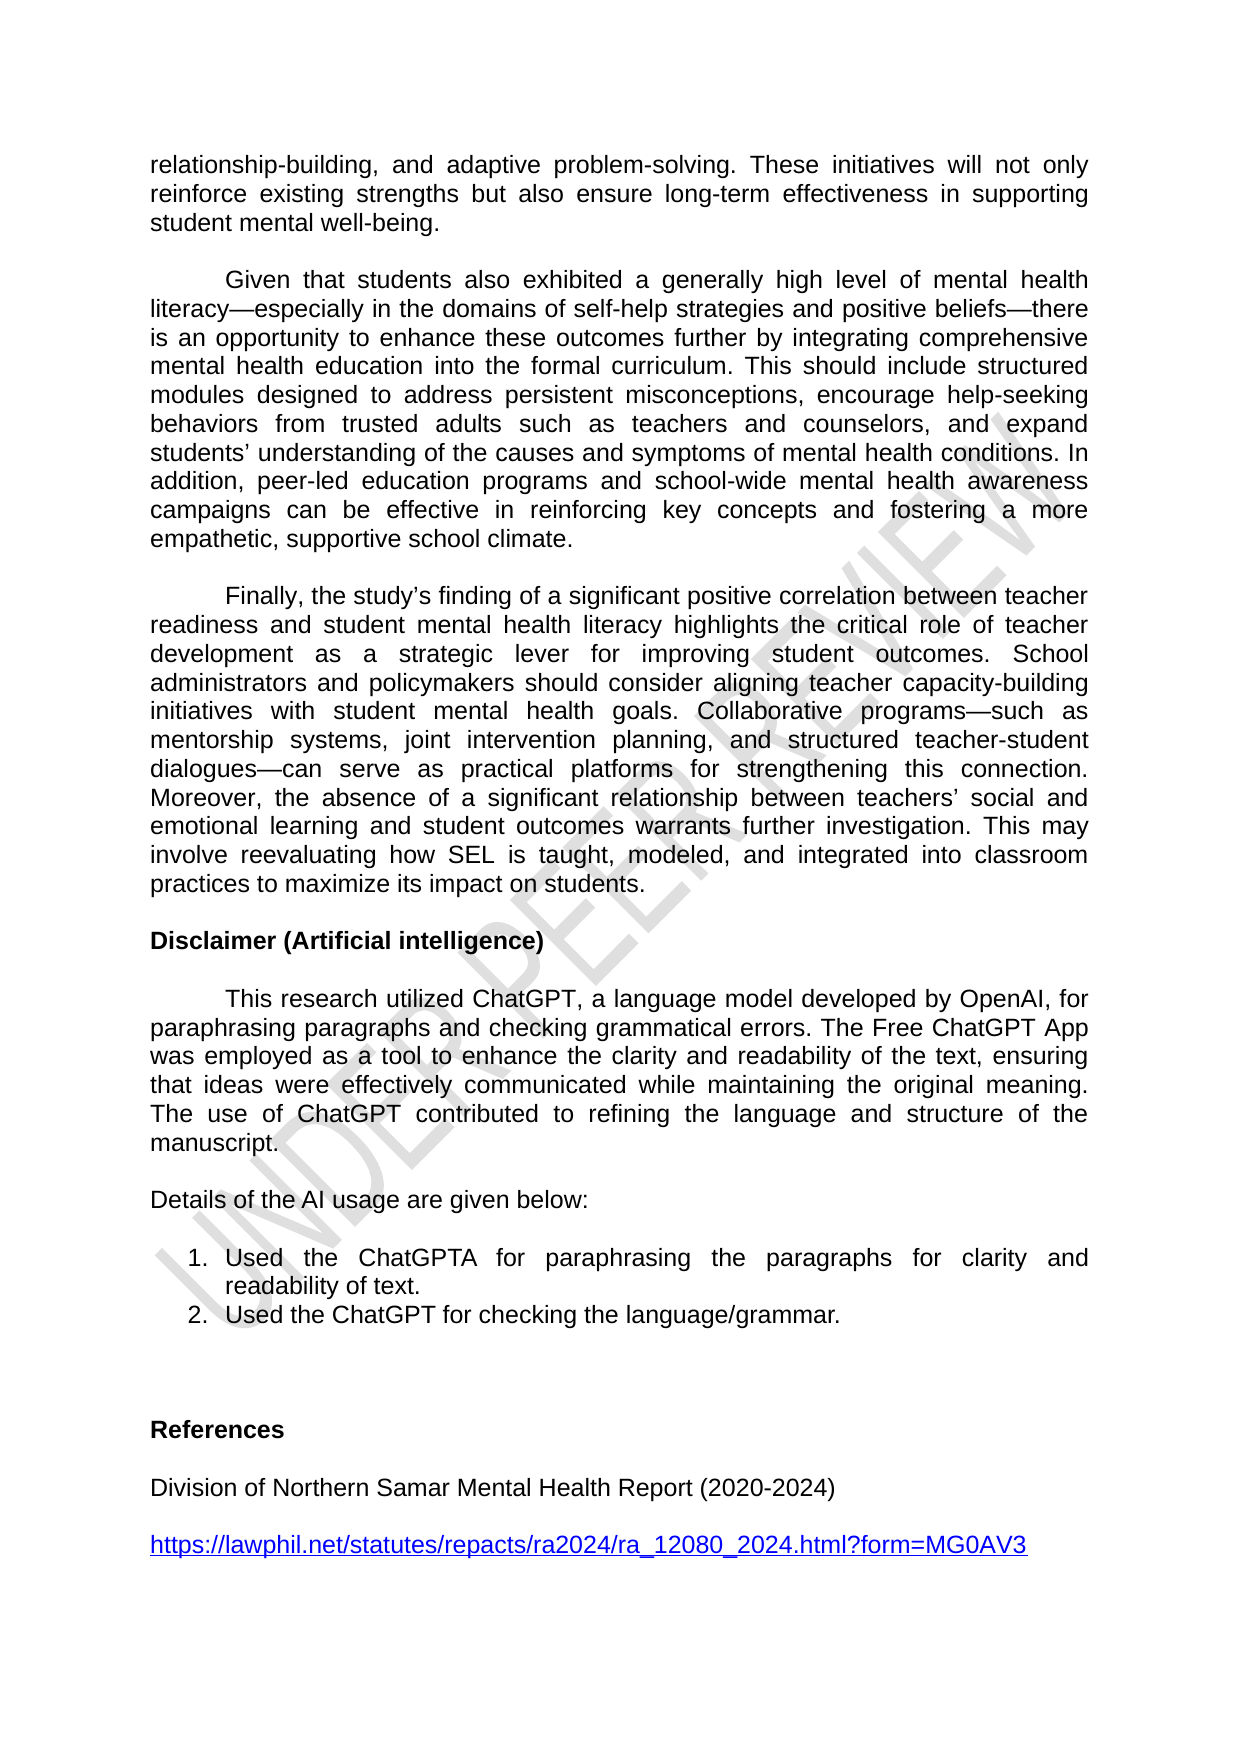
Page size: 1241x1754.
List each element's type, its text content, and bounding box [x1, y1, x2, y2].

text Division of Northern Samar Mental Health Report (2020-2024) [150, 1472, 1090, 1501]
text https://lawphil.net/statutes/repacts/ra2024/ra_12080_2024.html?form=MG0AV3 [150, 1530, 1090, 1559]
text Details of the AI usage are given below: [150, 1185, 1090, 1214]
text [150, 150, 1090, 236]
list Used the ChatGPT for checking the language/grammar. [187, 1300, 1090, 1329]
text Disclaimer (Artificial intelligence) [150, 926, 1090, 955]
text This research utilized ChatGPT, a language model developed by OpenAI, for paraphrasing paragraphs and checking grammatical errors. The Free ChatGPT App was employed as a tool to enhance the clarity and readability of the text, ensuring that ideas were effectively communicated while maintaining the original meaning. The use of ChatGPT contributed to refining the language and structure of the manuscript. [150, 984, 1090, 1156]
list Used the ChatGPTA for paraphrasing the paragraphs for clarity and readability of text. [187, 1242, 1090, 1300]
text References [150, 1415, 1090, 1444]
text Given that students also exhibited a generally high level of mental health literacy—especially in the domains of self-help strategies and positive beliefs—there is an opportunity to enhance these outcomes further by integrating comprehensive mental health education into the formal curriculum. This should include structured modules designed to address persistent misconceptions, encourage help-seeking behaviors from trusted adults such as teachers and counselors, and expand students’ understanding of the causes and symptoms of mental health conditions. In addition, peer-led education programs and school-wide mental health awareness campaigns can be effective in reinforcing key concepts and fostering a more empathetic, supportive school climate. [150, 265, 1090, 552]
text Finally, the study’s finding of a significant positive correlation between teacher readiness and student mental health literacy highlights the critical role of teacher development as a strategic lever for improving student outcomes. School administrators and policymakers should consider aligning teacher capacity-building initiatives with student mental health goals. Collaborative programs—such as mentorship systems, joint intervention planning, and structured teacher-student dialogues—can serve as practical platforms for strengthening this connection. Moreover, the absence of a significant relationship between teachers’ social and emotional learning and student outcomes warrants further investigation. This may involve reevaluating how SEL is taught, modeled, and integrated into classroom practices to maximize its impact on students. [150, 581, 1090, 897]
